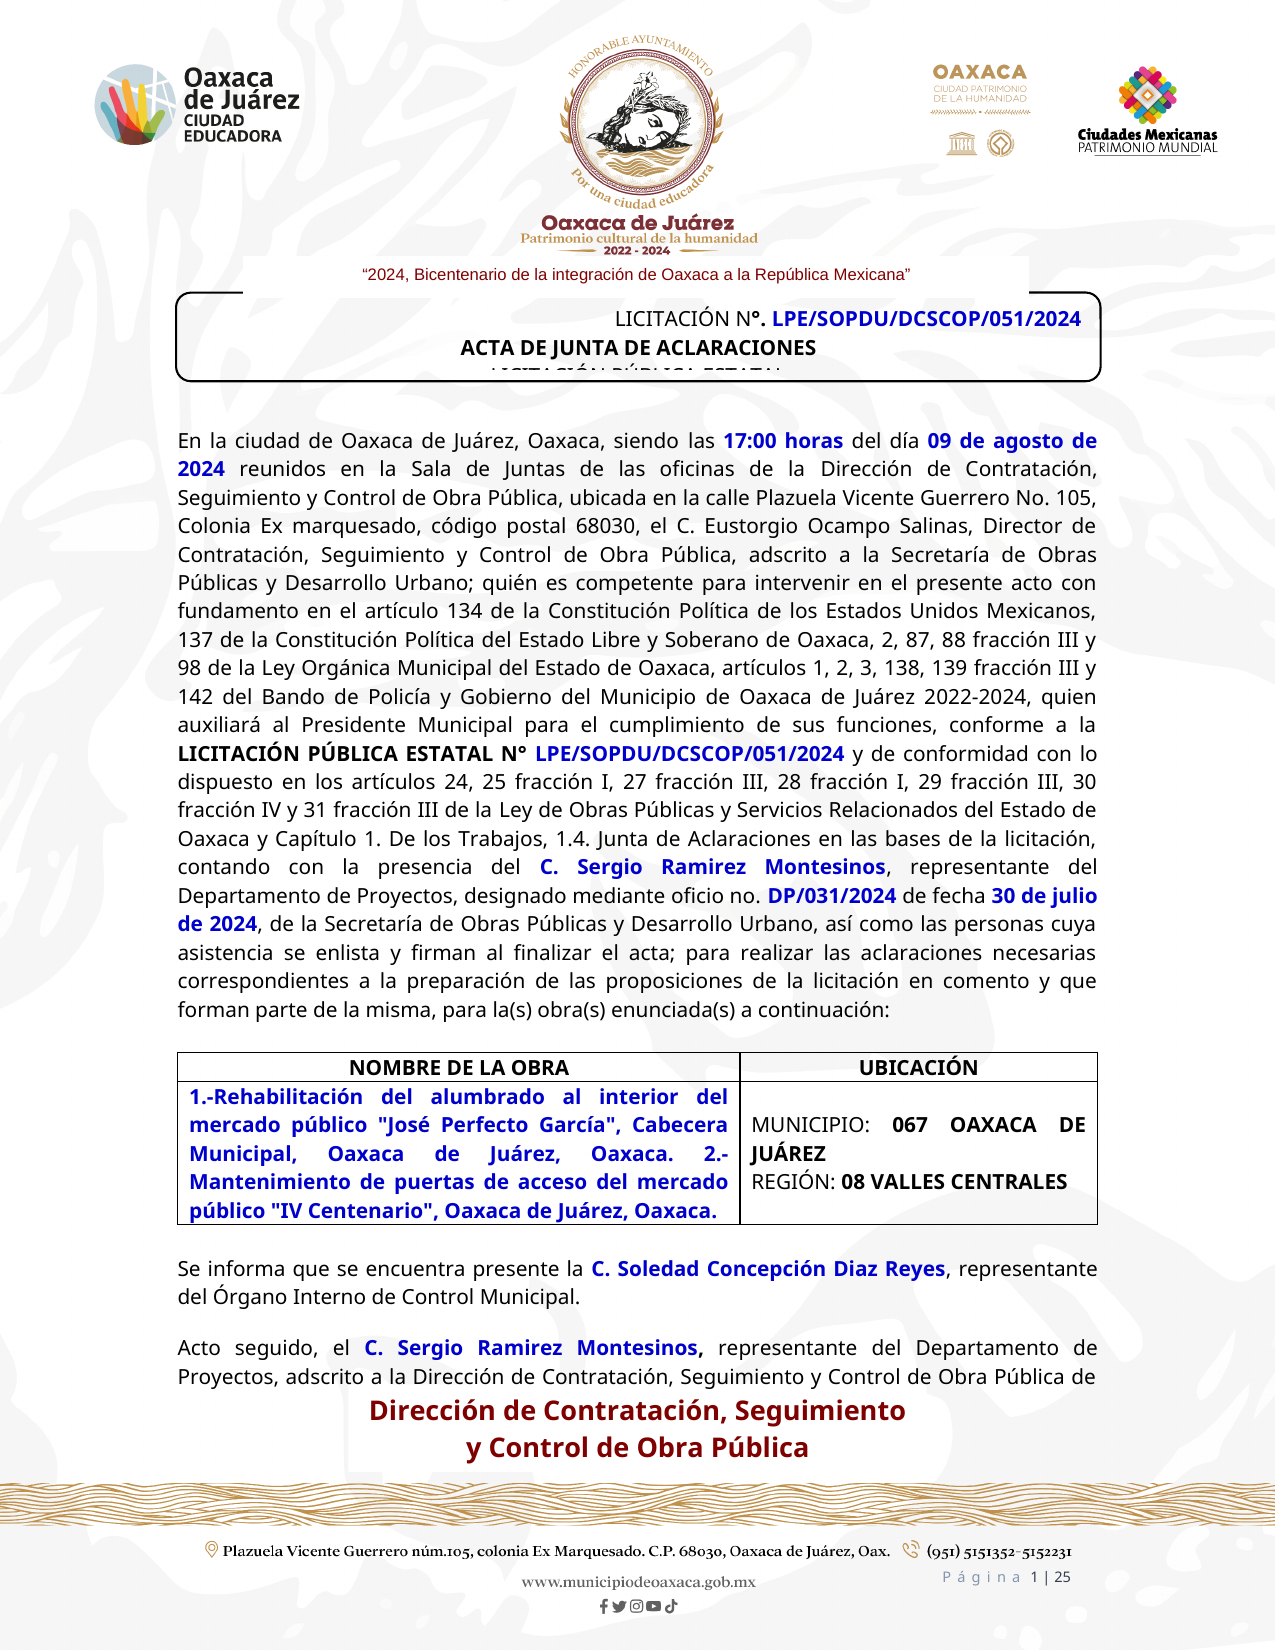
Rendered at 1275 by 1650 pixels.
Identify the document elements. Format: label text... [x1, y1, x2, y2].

table_cell MUNICIPIO: 067 OAXACA DE JUÁREZ REGIÓN: 08 VALLES CENTRALES [741, 1082, 1097, 1224]
table_cell 1.-Rehabilitación del alumbrado al interior del mercado público "José Perfecto García", Cabecera Municipal, Oaxaca de Juárez, Oaxaca. 2.-Mantenimiento de puertas de acceso del mercado público "IV Centenario", Oaxaca de Juárez, Oaxaca. [178, 1082, 739, 1224]
picture [0, 0, 1275, 1650]
table_header UBICACIÓN [741, 1053, 1097, 1081]
text En la ciudad de Oaxaca de Juárez, Oaxaca, siendo las 17:00 horas del día 09 de agosto de 2024 reunidos en la Sala de Juntas de las oficinas de la Dirección de Contratación, Seguimiento y Control de Obra Pública, ubicada en la calle Plazuela Vicente Guerrero No. 105, Colonia Ex marquesado, código postal 68030, el C. Eustorgio Ocampo Salinas, Director de Contratación, Seguimiento y Control de Obra Pública, adscrito a la Secretaría de Obras Públicas y Desarrollo Urbano; quién es competente para intervenir en el presente acto con fundamento en el artículo 134 de la Constitución Política de los Estados Unidos Mexicanos, 137 de la Constitución Política del Estado Libre y Soberano de Oaxaca, 2, 87, 88 fracción III y 98 de la Ley Orgánica Municipal del Estado de Oaxaca, artículos 1, 2, 3, 138, 139 fracción III y 142 del Bando de Policía y Gobierno del Municipio de Oaxaca de Juárez 2022-2024, quien auxiliará al Presidente Municipal para el cumplimiento de sus funciones, conforme a la LICITACIÓN PÚBLICA ESTATAL N° LPE/SOPDU/DCSCOP/051/2024 y de conformidad con lo dispuesto en los artículos 24, 25 fracción I, 27 fracción III, 28 fracción I, 29 fracción III, 30 fracción IV y 31 fracción III de la Ley de Obras Públicas y Servicios Relacionados del Estado de Oaxaca y Capítulo 1. De los Trabajos, 1.4. Junta de Aclaraciones en las bases de la licitación, contando con la presencia del C. Sergio Ramirez Montesinos, representante del Departamento de Proyectos, designado mediante oficio no. DP/031/2024 de fecha 30 de julio de 2024, de la Secretaría de Obras Públicas y Desarrollo Urbano, así como las personas cuya asistencia se enlista y firman al finalizar el acta; para realizar las aclaraciones necesarias correspondientes a la preparación de las proposiciones de la licitación en comento y que forman parte de la misma, para la(s) obra(s) enunciada(s) a continuación: [177, 426, 1098, 1023]
text Se informa que se encuentra presente la C. Soledad Concepción Diaz Reyes, representante del Órgano Interno de Control Municipal. [177, 1254, 1098, 1311]
table_header NOMBRE DE LA OBRA [178, 1053, 739, 1081]
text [177, 1333, 1098, 1390]
